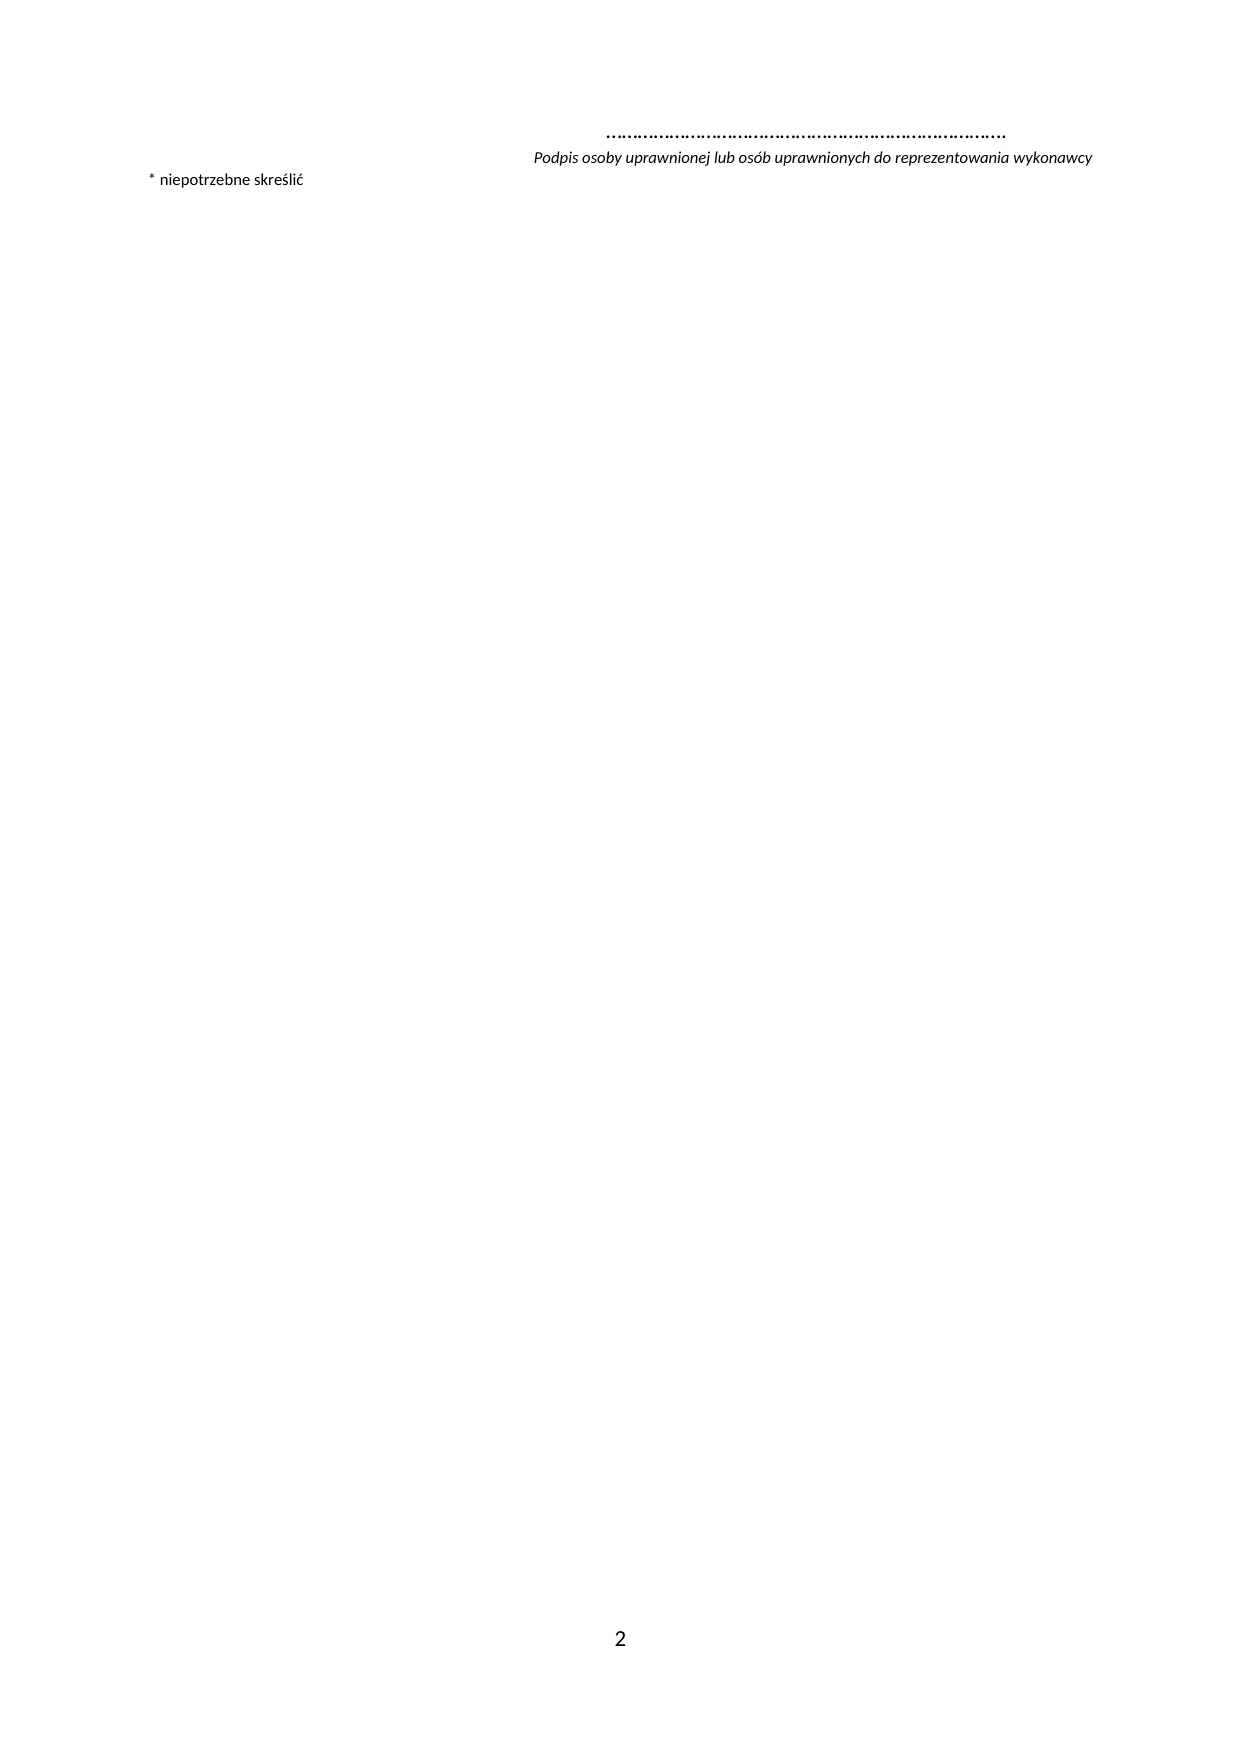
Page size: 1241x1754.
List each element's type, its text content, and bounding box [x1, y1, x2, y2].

text Podpis osoby uprawnionej lub osób uprawnionych do reprezentowania wykonawcy [148, 147, 1093, 167]
text * niepotrzebne skreślić [148, 169, 1093, 189]
text …………………………………………………………………. [148, 117, 1093, 145]
